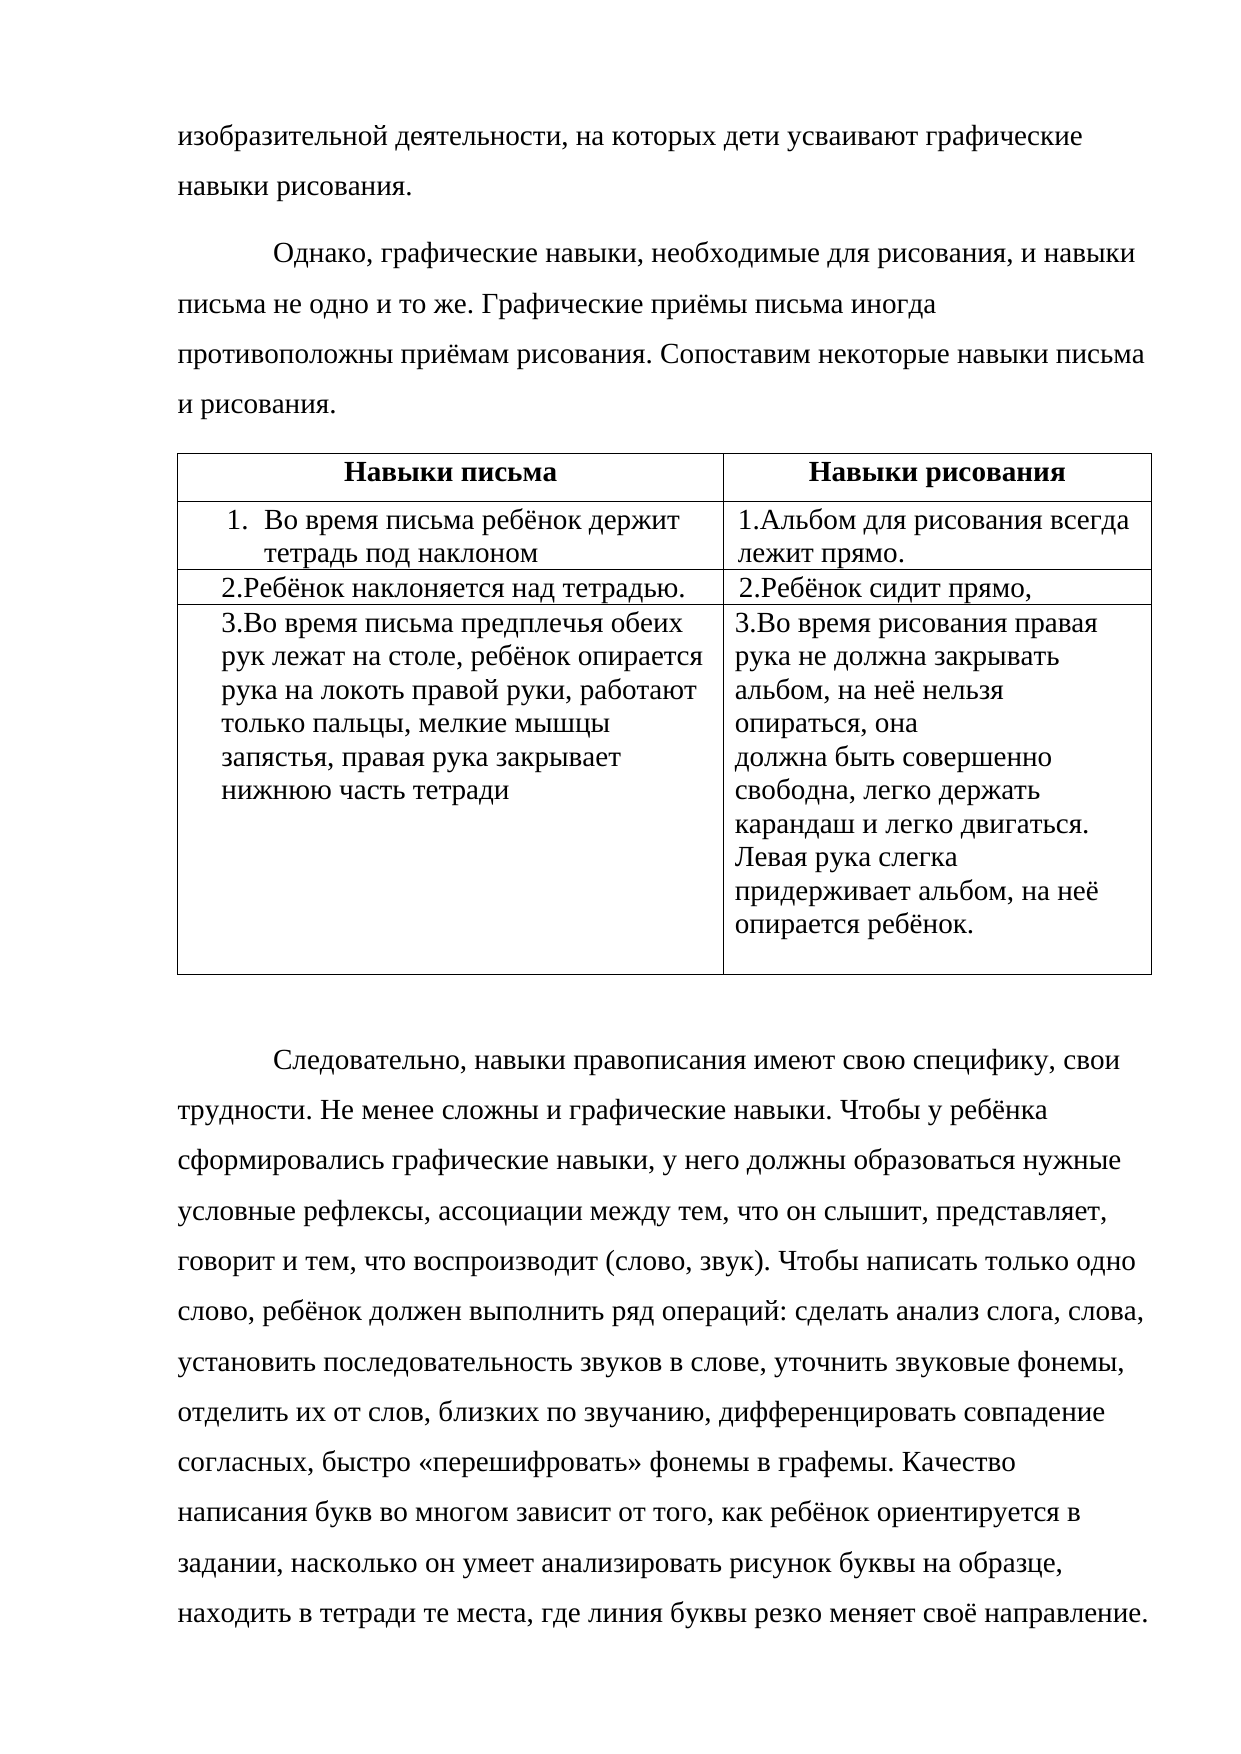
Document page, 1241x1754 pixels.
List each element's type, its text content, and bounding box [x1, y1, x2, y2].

table_cell 3.Во время письма предплечья обеих рук лежат на столе, ребёнок опирается рука на локоть правой руки, работают только пальцы, мелкие мышцы запястья, правая рука закрывает нижнюю часть тетради [178, 605, 723, 974]
text Следовательно, навыки правописания имеют свою специфику, свои трудности. Не менее сложны и графические навыки. Чтобы у ребёнка сформировались графические навыки, у него должны образоваться нужные условные рефлексы, ассоциации между тем, что он слышит, представляет, говорит и тем, что воспроизводит (слово, звук). Чтобы написать только одно слово, ребёнок должен выполнить ряд операций: сделать анализ слога, слова, установить последовательность звуков в слове, уточнить звуковые фонемы, отделить их от слов, близких по звучанию, дифференцировать совпадение согласных, быстро «перешифровать» фонемы в графемы. Качество написания букв во многом зависит от того, как ребёнок ориентируется в задании, насколько он умеет анализировать рисунок буквы на образце, находить в тетради те места, где линия буквы резко меняет своё направление. [177, 1042, 1152, 1629]
text Однако, графические навыки, необходимые для рисования, и навыки письма не одно и то же. Графические приёмы письма иногда противоположны приёмам рисования. Сопоставим некоторые навыки письма и рисования. [177, 235, 1152, 420]
table_cell 2.Ребёнок наклоняется над тетрадью. [178, 570, 723, 604]
table_cell Во время письма ребёнок держит тетрадь под наклоном [178, 502, 723, 569]
table_cell 2.Ребёнок сидит прямо, [724, 570, 1151, 604]
table_cell 3.Во время рисования правая рука не должна закрывать альбом, на неё нельзя опираться, она должна быть совершенно свободна, легко держать карандаш и легко двигаться. Левая рука слегка придерживает альбом, на неё опирается ребёнок. [724, 605, 1151, 974]
table_header Навыки рисования [724, 454, 1151, 501]
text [177, 118, 1152, 202]
table_header Навыки письма [178, 454, 723, 501]
table_cell 1.Альбом для рисования всегда лежит прямо. [724, 502, 1151, 569]
